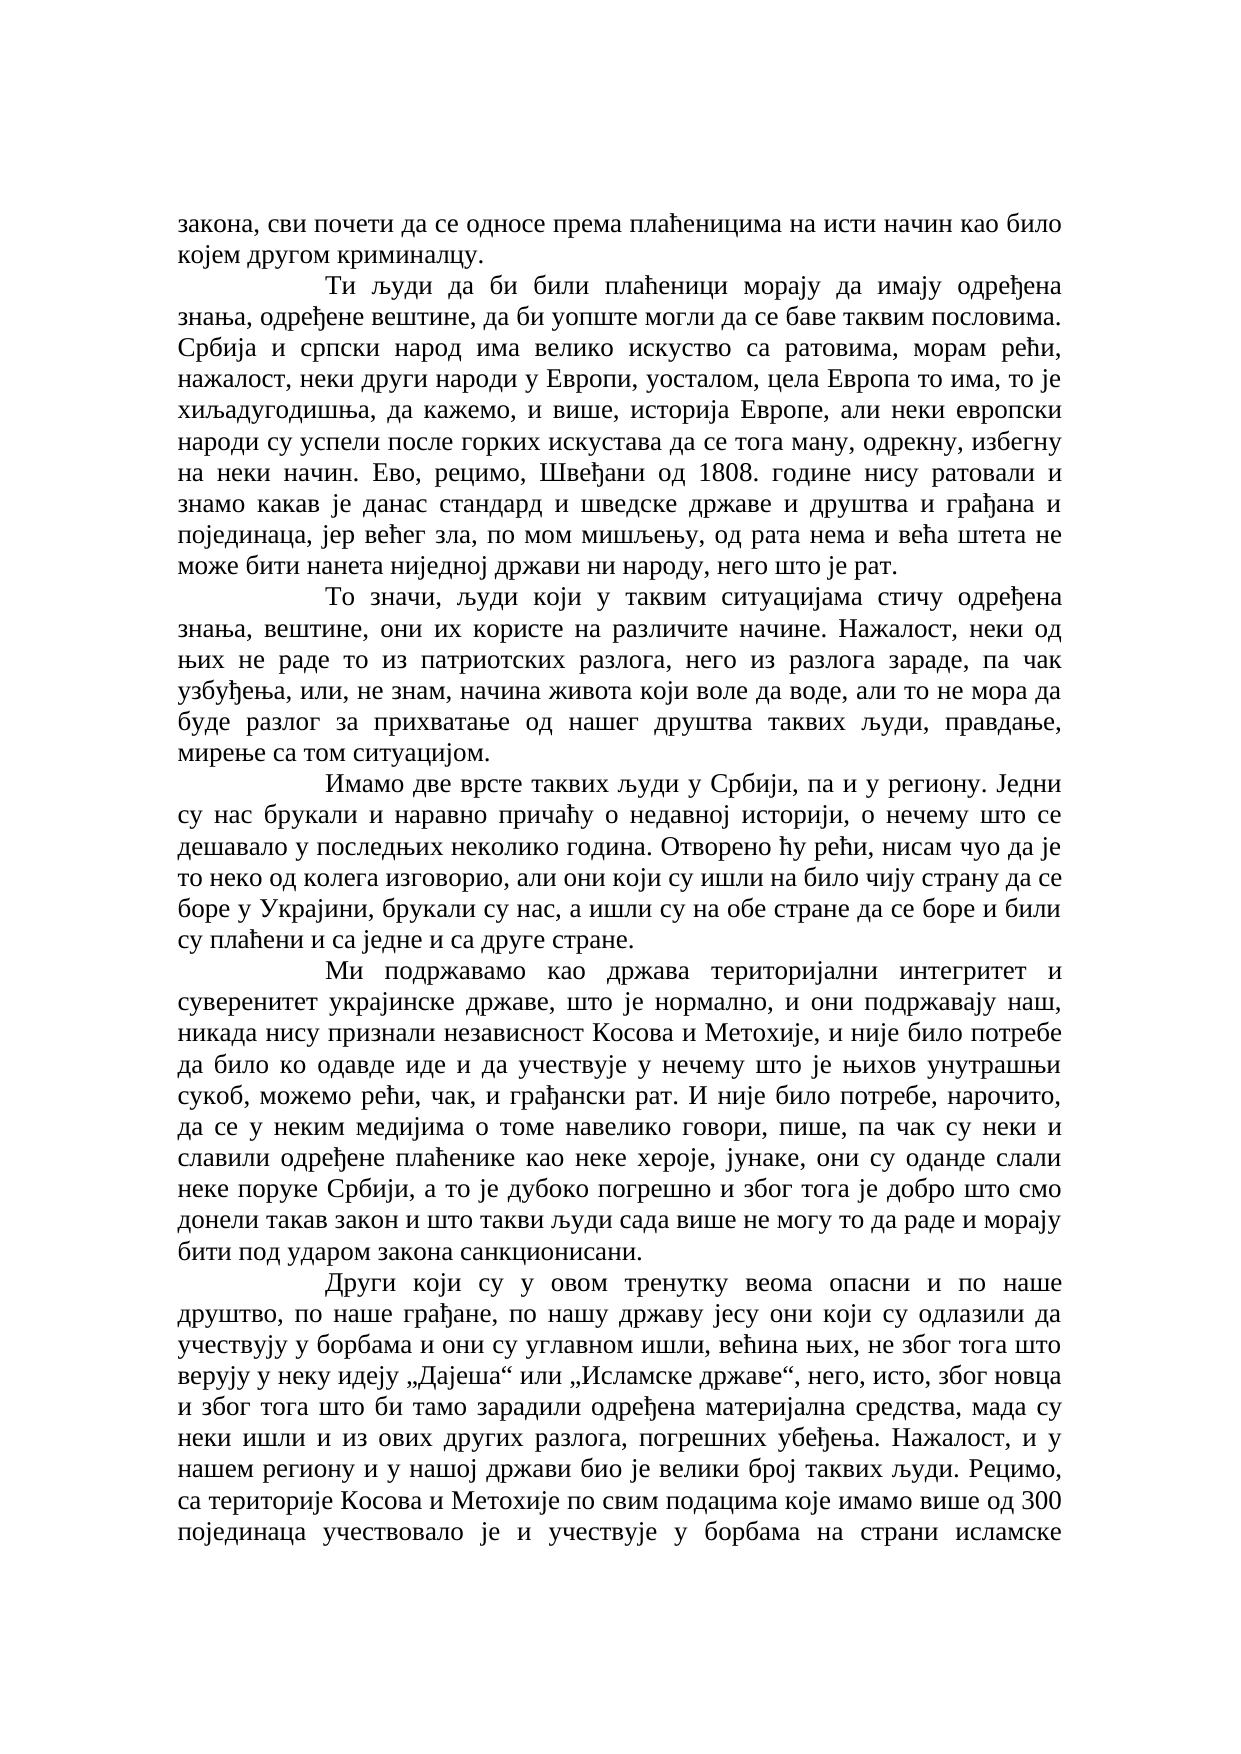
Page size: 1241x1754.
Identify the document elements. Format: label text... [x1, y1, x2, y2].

text То значи, људи који у таквим ситуацијама стичу одређена знања, вештине, они их користе на различите начине. Нажалост, неки од њих не раде то из патриотских разлога, него из разлога зараде, па чак узбуђења, или, не знам, начина живота који воле да воде, али то не мора да буде разлог за прихватање од нашег друштва таквих људи, правдање, мирење са том ситуацијом. [177, 581, 1063, 767]
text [177, 1266, 1063, 1546]
text Ти људи да би били плаћеници морају да имају одређена знања, одређене вештине, да би уопште могли да се баве таквим пословима. Србија и српски народ има велико искуство са ратовима, морам рећи, нажалост, неки други народи у Европи, уосталом, цела Европа то има, то је хиљадугодишња, да кажемо, и више, историја Европе, али неки европски народи су успели после горких искустава да се тога ману, одрекну, избегну на неки начин. Ево, рецимо, Швеђани од 1808. године нису ратовали и знамо какав је данас стандард и шведске државе и друштва и грађана и појединаца, јер већег зла, по мом мишљењу, од рата нема и већа штета не може бити нанета ниједној држави ни народу, него што је рат. [177, 269, 1063, 581]
text Ми подржавамо као држава територијални интегритет и суверенитет украјинске државе, што је нормално, и они подржавају наш, никада нису признали независност Косова и Метохије, и није било потребе да било ко одавде иде и да учествује у нечему што је њихов унутрашњи сукоб, можемо рећи, чак, и грађански рат. И није било потребе, нарочито, да се у неким медијима о томе навелико говори, пише, па чак су неки и славили одређене плаћенике као неке хероје, јунаке, они су оданде слали неке поруке Србији, а то је дубоко погрешно и због тога је добро што смо донели такав закон и што такви људи сада више не могу то да раде и морају бити под ударом закона санкционисани. [177, 954, 1063, 1266]
text Имамо две врсте таквих људи у Србији, па и у региону. Једни су нас брукали и наравно причаћу о недавној историји, о нечему што се дешавало у последњих неколико година. Отворено ћу рећи, нисам чуо да је то неко од колега изговорио, али они који су ишли на било чију страну да се боре у Украјини, брукали су нас, а ишли су на обе стране да се боре и били су плаћени и са једне и са друге стране. [177, 767, 1063, 954]
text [177, 207, 1063, 269]
